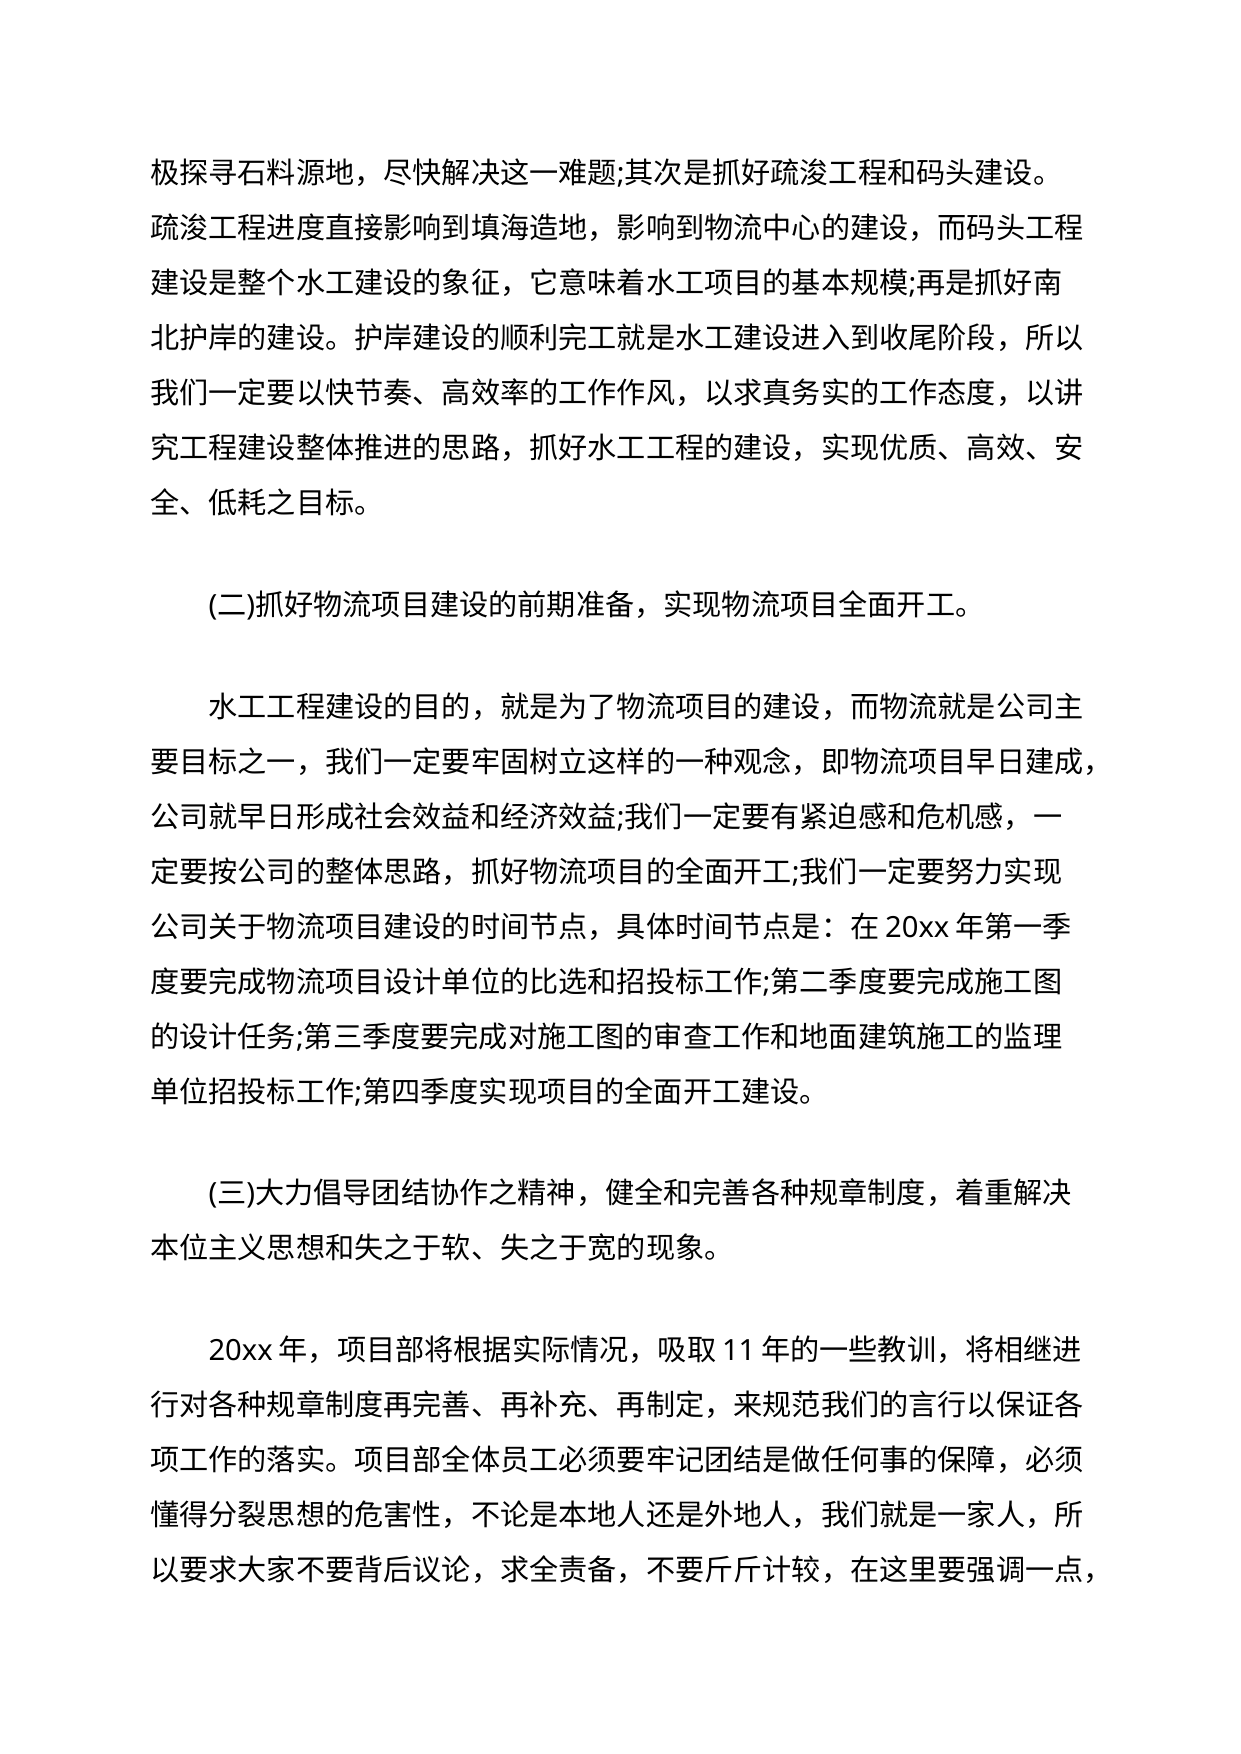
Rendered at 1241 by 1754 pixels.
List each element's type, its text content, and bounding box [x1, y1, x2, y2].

text (二)抓好物流项目建设的前期准备，实现物流项目全面开工。 [150, 581, 1090, 624]
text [150, 1327, 1090, 1589]
text (三)大力倡导团结协作之精神，健全和完善各种规章制度，着重解决本位主义思想和失之于软、失之于宽的现象。 [150, 1170, 1090, 1267]
text 水工工程建设的目的，就是为了物流项目的建设，而物流就是公司主要目标之一，我们一定要牢固树立这样的一种观念，即物流项目早日建成，公司就早日形成社会效益和经济效益;我们一定要有紧迫感和危机感，一定要按公司的整体思路，抓好物流项目的全面开工;我们一定要努力实现公司关于物流项目建设的时间节点，具体时间节点是：在20xx年第一季度要完成物流项目设计单位的比选和招投标工作;第二季度要完成施工图的设计任务;第三季度要完成对施工图的审查工作和地面建筑施工的监理单位招投标工作;第四季度实现项目的全面开工建设。 [150, 683, 1090, 1111]
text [150, 150, 1090, 522]
